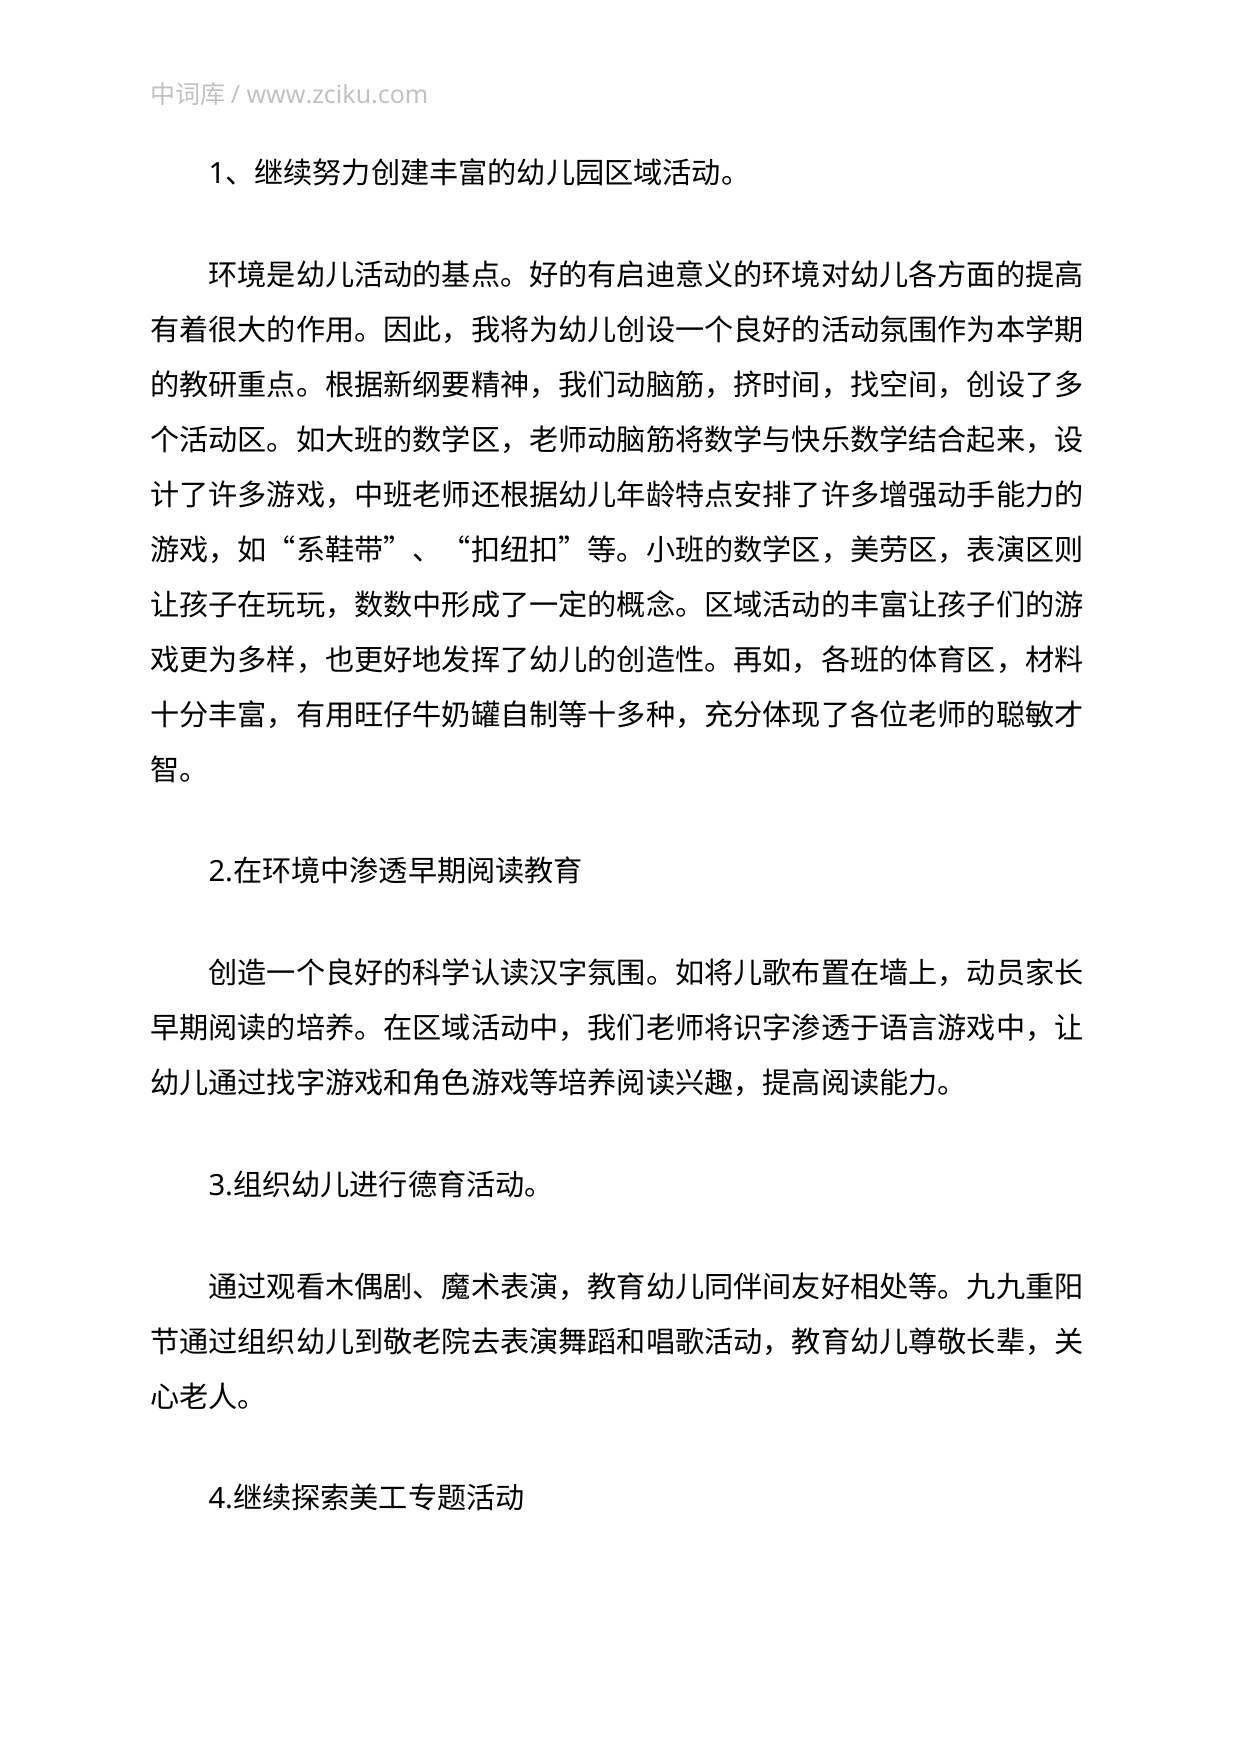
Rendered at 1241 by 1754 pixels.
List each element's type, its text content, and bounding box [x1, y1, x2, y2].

text 2.在环境中渗透早期阅读教育 [150, 848, 1090, 890]
text 通过观看木偶剧、魔术表演，教育幼儿同伴间友好相处等。九九重阳节通过组织幼儿到敬老院去表演舞蹈和唱歌活动，教育幼儿尊敬长辈，关心老人。 [150, 1263, 1090, 1415]
text 3.组织幼儿进行德育活动。 [150, 1161, 1090, 1204]
text 环境是幼儿活动的基点。好的有启迪意义的环境对幼儿各方面的提高有着很大的作用。因此，我将为幼儿创设一个良好的活动氛围作为本学期的教研重点。根据新纲要精神，我们动脑筋，挤时间，找空间，创设了多个活动区。如大班的数学区，老师动脑筋将数学与快乐数学结合起来，设计了许多游戏，中班老师还根据幼儿年龄特点安排了许多增强动手能力的游戏，如“系鞋带”、“扣纽扣”等。小班的数学区，美劳区，表演区则让孩子在玩玩，数数中形成了一定的概念。区域活动的丰富让孩子们的游戏更为多样，也更好地发挥了幼儿的创造性。再如，各班的体育区，材料十分丰富，有用旺仔牛奶罐自制等十多种，充分体现了各位老师的聪敏才智。 [150, 252, 1090, 788]
text 4.继续探索美工专题活动 [150, 1475, 1090, 1517]
text 创造一个良好的科学认读汉字氛围。如将儿歌布置在墙上，动员家长早期阅读的培养。在区域活动中，我们老师将识字渗透于语言游戏中，让幼儿通过找字游戏和角色游戏等培养阅读兴趣，提高阅读能力。 [150, 950, 1090, 1102]
text 1、继续努力创建丰富的幼儿园区域活动。 [150, 150, 1090, 192]
